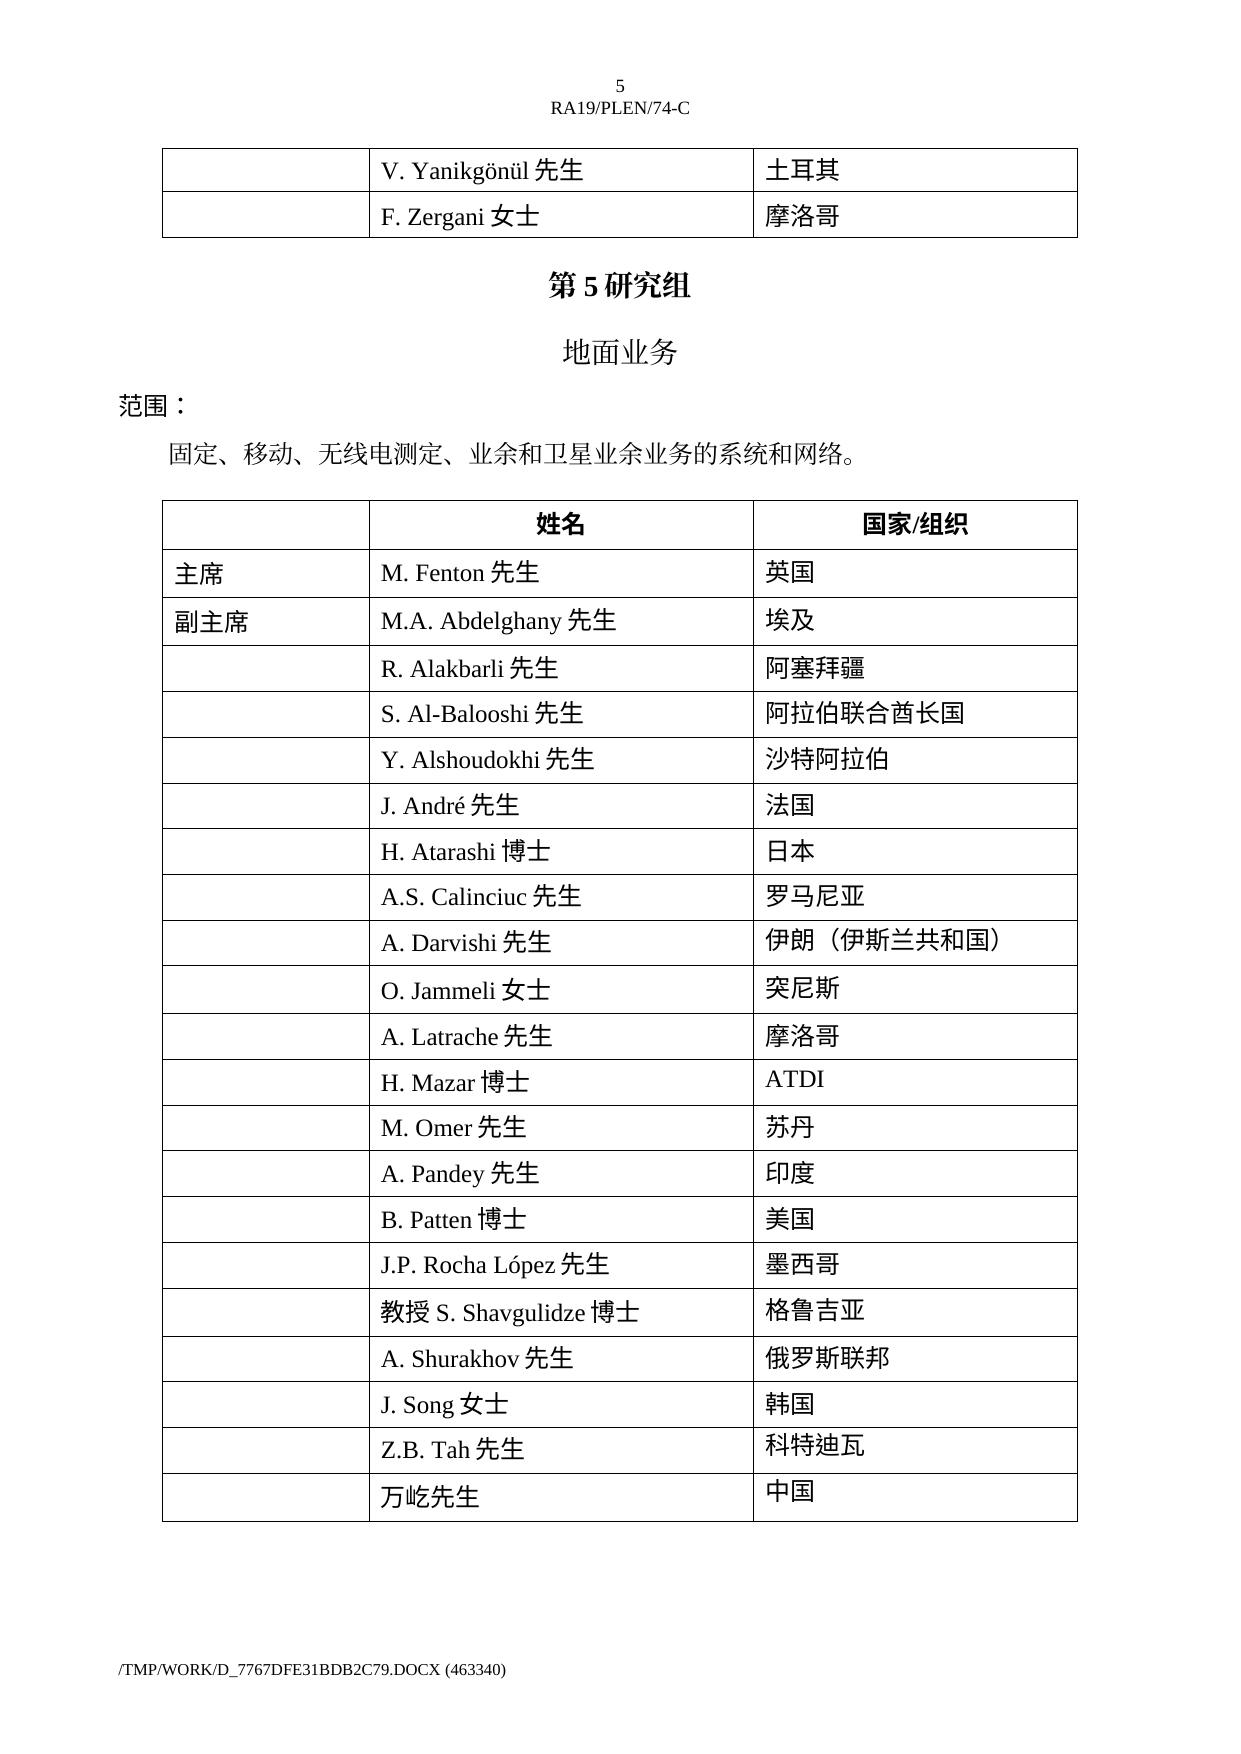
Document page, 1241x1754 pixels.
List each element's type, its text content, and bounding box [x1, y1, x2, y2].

table_cell A. Pandey先生 [370, 1151, 753, 1196]
table_cell [163, 784, 369, 828]
title 地面业务 [118, 330, 1122, 372]
table_cell A. Darvishi先生 [370, 921, 753, 965]
table_cell [163, 1428, 369, 1473]
table_cell J.P. Rocha López先生 [370, 1243, 753, 1288]
table_cell 教授S. Shavgulidze博士 [370, 1289, 753, 1336]
table_cell [163, 1382, 369, 1427]
table_cell J. André先生 [370, 784, 753, 828]
table_cell [163, 1289, 369, 1336]
table_cell [163, 1151, 369, 1196]
table_cell 埃及 [754, 598, 1077, 645]
text 固定、移动、无线电测定、业余和卫星业余业务的系统和网络。 [118, 435, 1122, 471]
table_cell S. Al-Balooshi先生 [370, 692, 753, 737]
table_cell M. Omer先生 [370, 1106, 753, 1150]
table_cell H. Atarashi博士 [370, 829, 753, 874]
table_cell 格鲁吉亚 [754, 1289, 1077, 1336]
table_cell Z.B. Tah先生 [370, 1428, 753, 1473]
table_cell A. Shurakhov先生 [370, 1337, 753, 1381]
table_cell Y. Alshoudokhi先生 [370, 738, 753, 782]
table_cell 韩国 [754, 1382, 1077, 1427]
table_cell 俄罗斯联邦 [754, 1337, 1077, 1381]
table_cell M.A. Abdelghany先生 [370, 598, 753, 645]
table_cell 科特迪瓦 [754, 1428, 1077, 1473]
table_cell [163, 1474, 369, 1521]
table_cell 中国 [754, 1474, 1077, 1521]
table_cell 美国 [754, 1197, 1077, 1242]
table_cell [163, 1014, 369, 1059]
table_cell [163, 192, 369, 237]
table_cell [163, 921, 369, 965]
table_cell [163, 1337, 369, 1381]
table_cell [163, 738, 369, 782]
table_cell 日本 [754, 829, 1077, 874]
table_header [163, 501, 369, 549]
table_cell [163, 966, 369, 1013]
table_cell 摩洛哥 [754, 192, 1077, 237]
table_cell [163, 646, 369, 691]
table_cell 英国 [754, 550, 1077, 597]
table_cell J. Song女士 [370, 1382, 753, 1427]
table_cell [163, 829, 369, 874]
table_cell 万屹先生 [370, 1474, 753, 1521]
table_cell [163, 1106, 369, 1150]
table_cell [163, 875, 369, 919]
table_cell [163, 1060, 369, 1105]
table_cell A.S. Calinciuc先生 [370, 875, 753, 919]
table_cell 阿拉伯联合酋长国 [754, 692, 1077, 737]
table_header 姓名 [370, 501, 753, 549]
table_cell B. Patten博士 [370, 1197, 753, 1242]
table_cell [163, 1243, 369, 1288]
subtitle 范围： [118, 388, 1122, 422]
table_cell 苏丹 [754, 1106, 1077, 1150]
table_cell 伊朗（伊斯兰共和国） [754, 921, 1077, 965]
table_cell 主席 [163, 550, 369, 597]
table_cell A. Latrache先生 [370, 1014, 753, 1059]
table_cell H. Mazar博士 [370, 1060, 753, 1105]
table_cell [163, 149, 369, 191]
table_cell 法国 [754, 784, 1077, 828]
table_cell 墨西哥 [754, 1243, 1077, 1288]
table_cell 摩洛哥 [754, 1014, 1077, 1059]
table_cell [163, 692, 369, 737]
table_cell 沙特阿拉伯 [754, 738, 1077, 782]
title 第5研究组 [118, 263, 1122, 305]
table_cell 阿塞拜疆 [754, 646, 1077, 691]
table_cell 罗马尼亚 [754, 875, 1077, 919]
table_cell F. Zergani女士 [370, 192, 753, 237]
table_header 国家/组织 [754, 501, 1077, 549]
table_cell 突尼斯 [754, 966, 1077, 1013]
table_cell O. Jammeli女士 [370, 966, 753, 1013]
table_cell 副主席 [163, 598, 369, 645]
table_cell [163, 1197, 369, 1242]
table_cell 印度 [754, 1151, 1077, 1196]
table_cell M. Fenton先生 [370, 550, 753, 597]
table_cell 土耳其 [754, 149, 1077, 191]
table_cell V. Yanikgönül先生 [370, 149, 753, 191]
table_cell ATDI [754, 1060, 1077, 1105]
table_cell R. Alakbarli先生 [370, 646, 753, 691]
